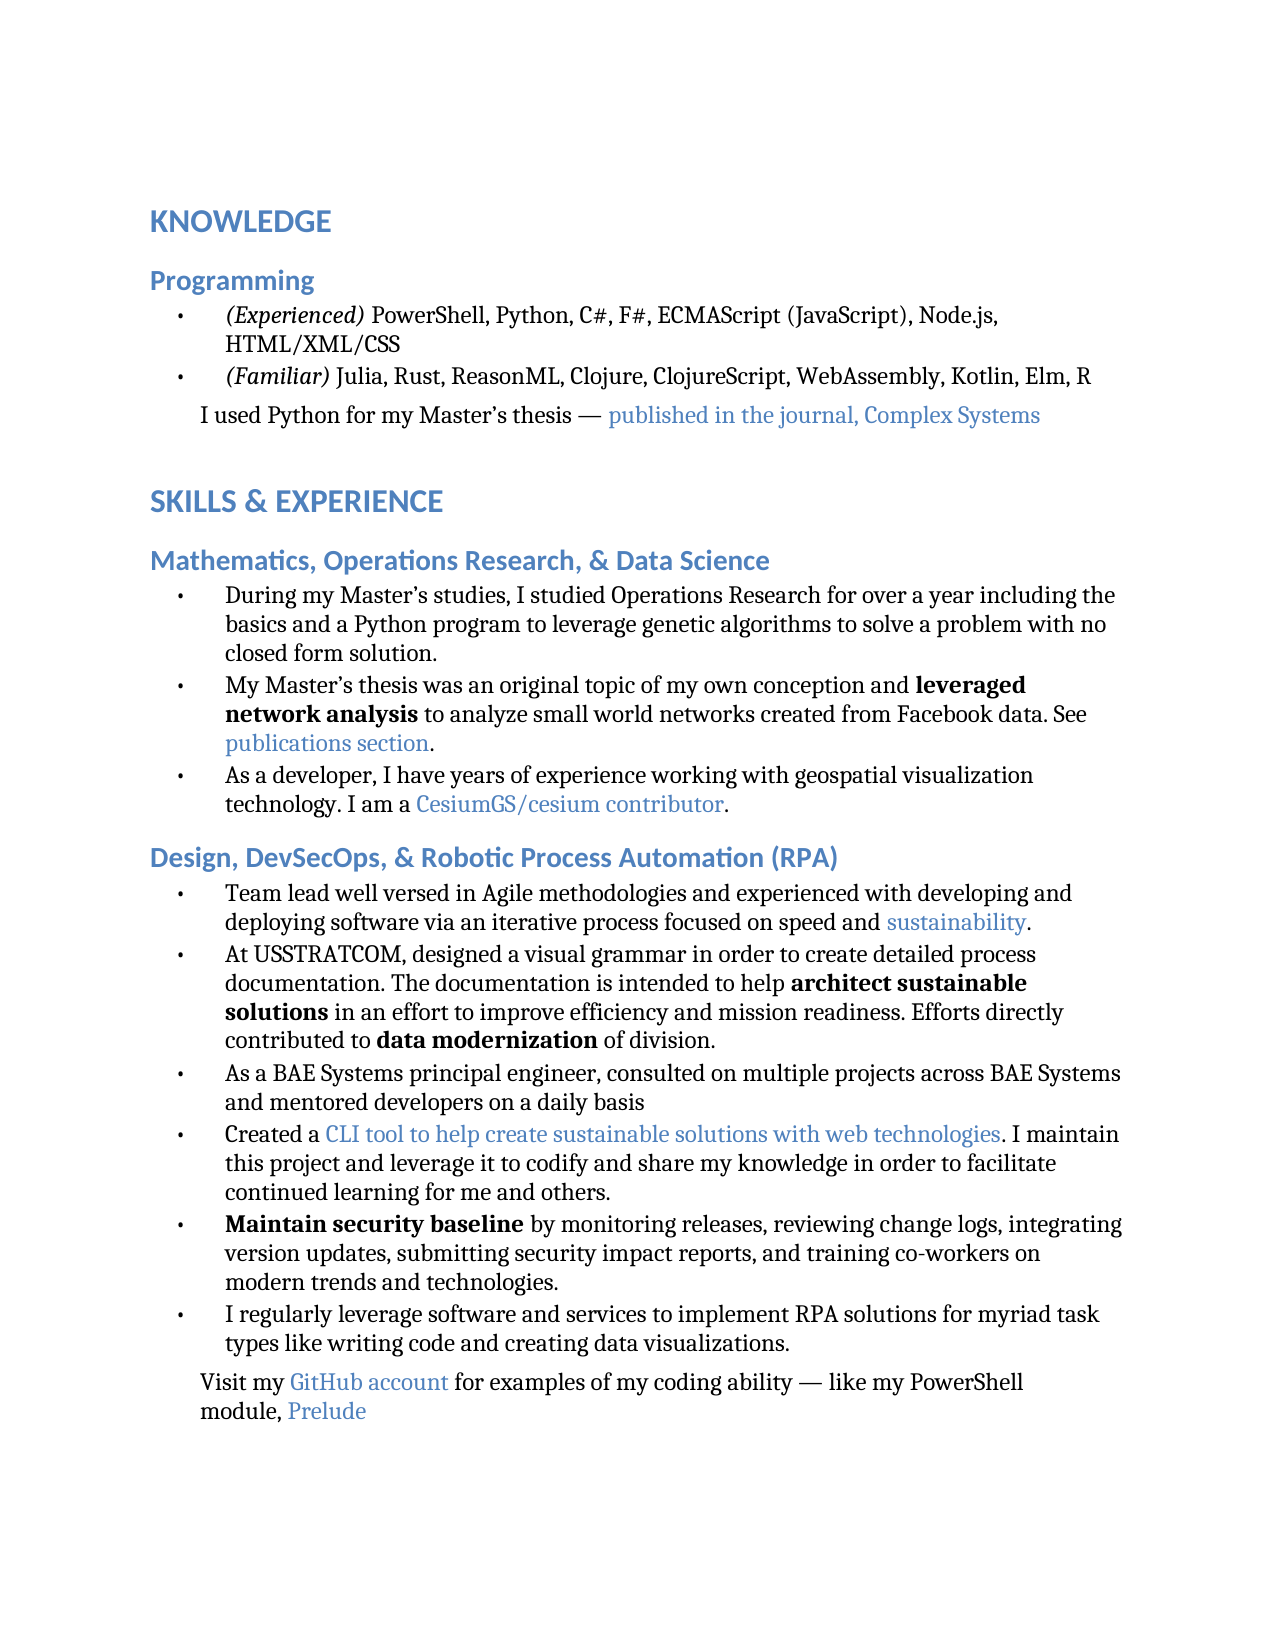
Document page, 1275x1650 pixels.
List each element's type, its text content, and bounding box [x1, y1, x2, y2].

subtitle KNOWLEDGE [150, 200, 1125, 241]
list Team lead well versed in Agile methodologies and experienced with developing and deploying software via an iterative process focused on speed and sustainability. [175, 879, 1125, 936]
text Visit my GitHub account for examples of my coding ability — like my PowerShell module, Prelude [200, 1368, 1075, 1425]
list (Experienced) PowerShell, Python, C#, F#, ECMAScript (JavaScript), Node.js, HTML/XML/CSS [175, 301, 1125, 358]
list During my Master’s studies, I studied Operations Research for over a year including the basics and a Python program to leverage genetic algorithms to solve a problem with no closed form solution. [175, 581, 1125, 667]
list At USSTRATCOM, designed a visual grammar in order to create detailed process documentation. The documentation is intended to help architect sustainable solutions in an effort to improve efficiency and mission readiness. Efforts directly contributed to data modernization of division. [175, 940, 1125, 1055]
subtitle Design, DevSecOps, & Robotic Process Automation (RPA) [150, 839, 1125, 875]
subtitle Programming [150, 262, 1125, 297]
text I used Python for my Master’s thesis — published in the journal, Complex Systems [200, 401, 1075, 430]
list Created a CLI tool to help create sustainable solutions with web technologies. I maintain this project and leverage it to codify and share my knowledge in order to facilitate continued learning for me and others. [175, 1120, 1125, 1206]
list My Master’s thesis was an original topic of my own conception and leveraged network analysis to analyze small world networks created from Facebook data. See publications section. [175, 671, 1125, 757]
list As a BAE Systems principal engineer, consulted on multiple projects across BAE Systems and mentored developers on a daily basis [175, 1059, 1125, 1116]
subtitle SKILLS & EXPERIENCE [150, 480, 1125, 521]
list As a developer, I have years of experience working with geospatial visualization technology. I am a CesiumGS/cesium contributor. [175, 761, 1125, 818]
list Maintain security baseline by monitoring releases, reviewing change logs, integrating version updates, submitting security impact reports, and training co-workers on modern trends and technologies. [175, 1210, 1125, 1296]
list (Familiar) Julia, Rust, ReasonML, Clojure, ClojureScript, WebAssembly, Kotlin, Elm, R [175, 362, 1125, 391]
list I regularly leverage software and services to implement RPA solutions for myriad task types like writing code and creating data visualizations. [175, 1300, 1125, 1357]
subtitle Mathematics, Operations Research, & Data Science [150, 542, 1125, 577]
